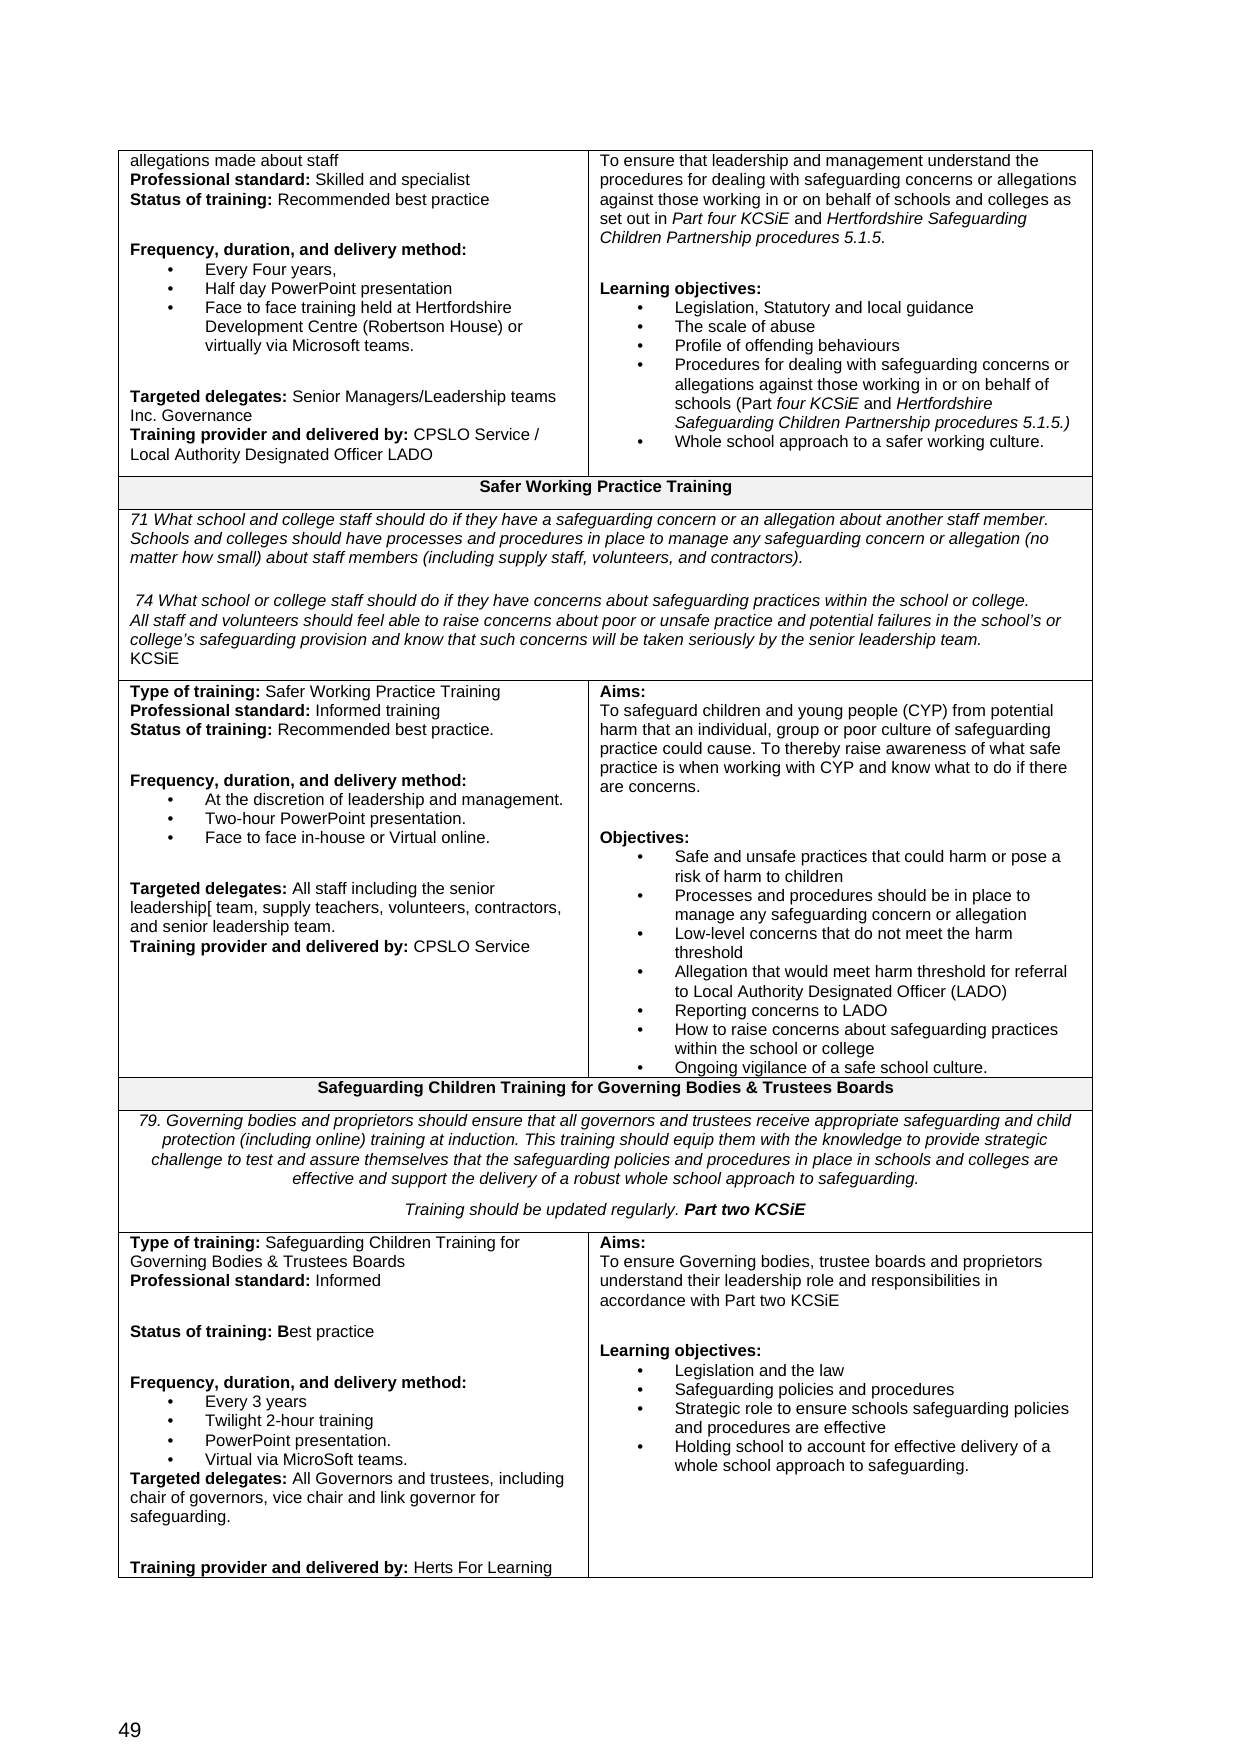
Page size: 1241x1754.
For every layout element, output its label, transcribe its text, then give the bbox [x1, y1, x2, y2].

table_cell Safer Working Practice Training [119, 477, 1092, 509]
table_cell Type of training: Safer Working Practice Training Professional standard: Informed training Status of training: Recommended best practice. Frequency, duration, and delivery method: At the discretion of leadership and management. Two-hour PowerPoint presentation. Face to face in-house or Virtual online. Targeted delegates: All staff including the senior leadership[ team, supply teachers, volunteers, contractors, and senior leadership team. Training provider and delivered by: CPSLO Service [119, 681, 588, 1077]
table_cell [119, 1233, 588, 1577]
table_cell Aims: To safeguard children and young people (CYP) from potential harm that an individual, group or poor culture of safeguarding practice could cause. To thereby raise awareness of what safe practice is when working with CYP and know what to do if there are concerns. Objectives: Safe and unsafe practices that could harm or pose a risk of harm to children Processes and procedures should be in place to manage any safeguarding concern or allegation Low-level concerns that do not meet the harm threshold Allegation that would meet harm threshold for referral to Local Authority Designated Officer (LADO) Reporting concerns to LADO How to raise concerns about safeguarding practices within the school or college Ongoing vigilance of a safe school culture. [589, 681, 1092, 1077]
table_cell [589, 1233, 1092, 1577]
table_cell Safeguarding Children Training for Governing Bodies & Trustees Boards [119, 1078, 1092, 1110]
table_cell 79. Governing bodies and proprietors should ensure that all governors and trustees receive appropriate safeguarding and child protection (including online) training at induction. This training should equip them with the knowledge to provide strategic challenge to test and assure themselves that the safeguarding policies and procedures in place in schools and colleges are effective and support the delivery of a robust whole school approach to safeguarding. Training should be updated regularly. Part two KCSiE [119, 1111, 1092, 1232]
table_cell 71 What school and college staff should do if they have a safeguarding concern or an allegation about another staff member. Schools and colleges should have processes and procedures in place to manage any safeguarding concern or allegation (no matter how small) about staff members (including supply staff, volunteers, and contractors). 74 What school or college staff should do if they have concerns about safeguarding practices within the school or college. All staff and volunteers should feel able to raise concerns about poor or unsafe practice and potential failures in the school’s or college’s safeguarding provision and know that such concerns will be taken seriously by the senior leadership team. KCSiE [119, 510, 1092, 680]
